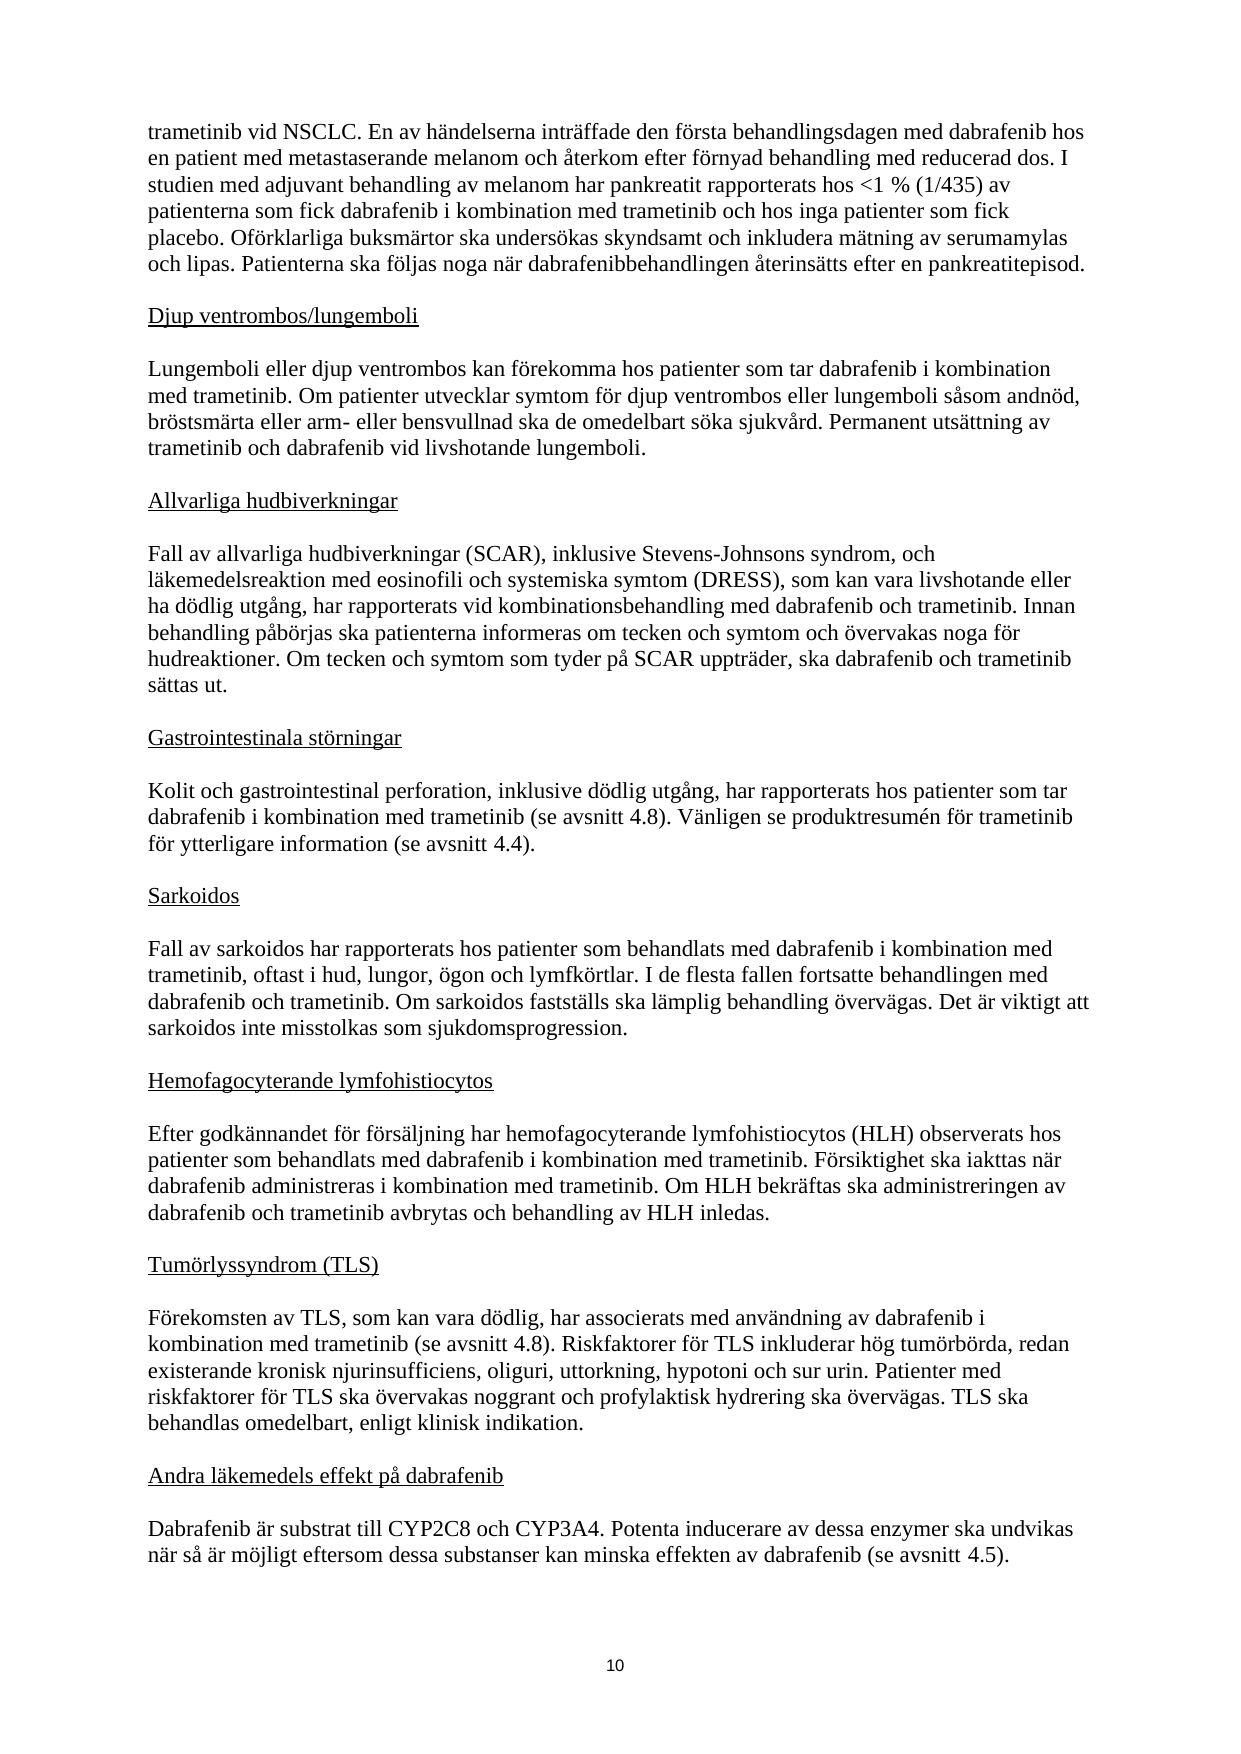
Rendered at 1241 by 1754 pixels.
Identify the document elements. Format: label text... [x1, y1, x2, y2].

text Allvarliga hudbiverkningar [148, 487, 1092, 513]
text Gastrointestinala störningar [148, 724, 1092, 751]
text Tumörlyssyndrom (TLS) [148, 1251, 1092, 1278]
text Förekomsten av TLS, som kan vara dödlig, har associerats med användning av dabrafenib i kombination med trametinib (se avsnitt 4.8). Riskfaktorer för TLS inkluderar hög tumörbörda, redan existerande kronisk njurinsufficiens, oliguri, uttorkning, hypotoni och sur urin. Patienter med riskfaktorer för TLS ska övervakas noggrant och profylaktisk hydrering ska övervägas. TLS ska behandlas omedelbart, enligt klinisk indikation. [148, 1304, 1092, 1436]
text Dabrafenib är substrat till CYP2C8 och CYP3A4. Potenta inducerare av dessa enzymer ska undvikas när så är möjligt eftersom dessa substanser kan minska effekten av dabrafenib (se avsnitt 4.5). [148, 1515, 1092, 1568]
text Lungemboli eller djup ventrombos kan förekomma hos patienter som tar dabrafenib i kombination med trametinib. Om patienter utvecklar symtom för djup ventrombos eller lungemboli såsom andnöd, bröstsmärta eller arm- eller bensvullnad ska de omedelbart söka sjukvård. Permanent utsättning av trametinib och dabrafenib vid livshotande lungemboli. [148, 355, 1092, 461]
text Kolit och gastrointestinal perforation, inklusive dödlig utgång, har rapporterats hos patienter som tar dabrafenib i kombination med trametinib (se avsnitt 4.8). Vänligen se produktresumén för trametinib för ytterligare information (se avsnitt 4.4). [148, 777, 1092, 856]
text Sarkoidos [148, 882, 1092, 909]
text Fall av sarkoidos har rapporterats hos patienter som behandlats med dabrafenib i kombination med trametinib, oftast i hud, lungor, ögon och lymfkörtlar. I de flesta fallen fortsatte behandlingen med dabrafenib och trametinib. Om sarkoidos fastställs ska lämplig behandling övervägas. Det är viktigt att sarkoidos inte misstolkas som sjukdomsprogression. [148, 935, 1092, 1041]
text Fall av allvarliga hudbiverkningar (SCAR), inklusive Stevens-Johnsons syndrom, och läkemedelsreaktion med eosinofili och systemiska symtom (DRESS), som kan vara livshotande eller ha dödlig utgång, har rapporterats vid kombinationsbehandling med dabrafenib och trametinib. Innan behandling påbörjas ska patienterna informeras om tecken och symtom och övervakas noga för hudreaktioner. Om tecken och symtom som tyder på SCAR uppträder, ska dabrafenib och trametinib sättas ut. [148, 540, 1092, 698]
text Efter godkännandet för försäljning har hemofagocyterande lymfohistiocytos (HLH) observerats hos patienter som behandlats med dabrafenib i kombination med trametinib. Försiktighet ska iakttas när dabrafenib administreras i kombination med trametinib. Om HLH bekräftas ska administreringen av dabrafenib och trametinib avbrytas och behandling av HLH inledas. [148, 1119, 1092, 1225]
text Hemofagocyterande lymfohistiocytos [148, 1067, 1092, 1093]
text Djup ventrombos/lungemboli [148, 303, 1092, 329]
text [148, 118, 1092, 276]
text Andra läkemedels effekt på dabrafenib [148, 1462, 1092, 1488]
